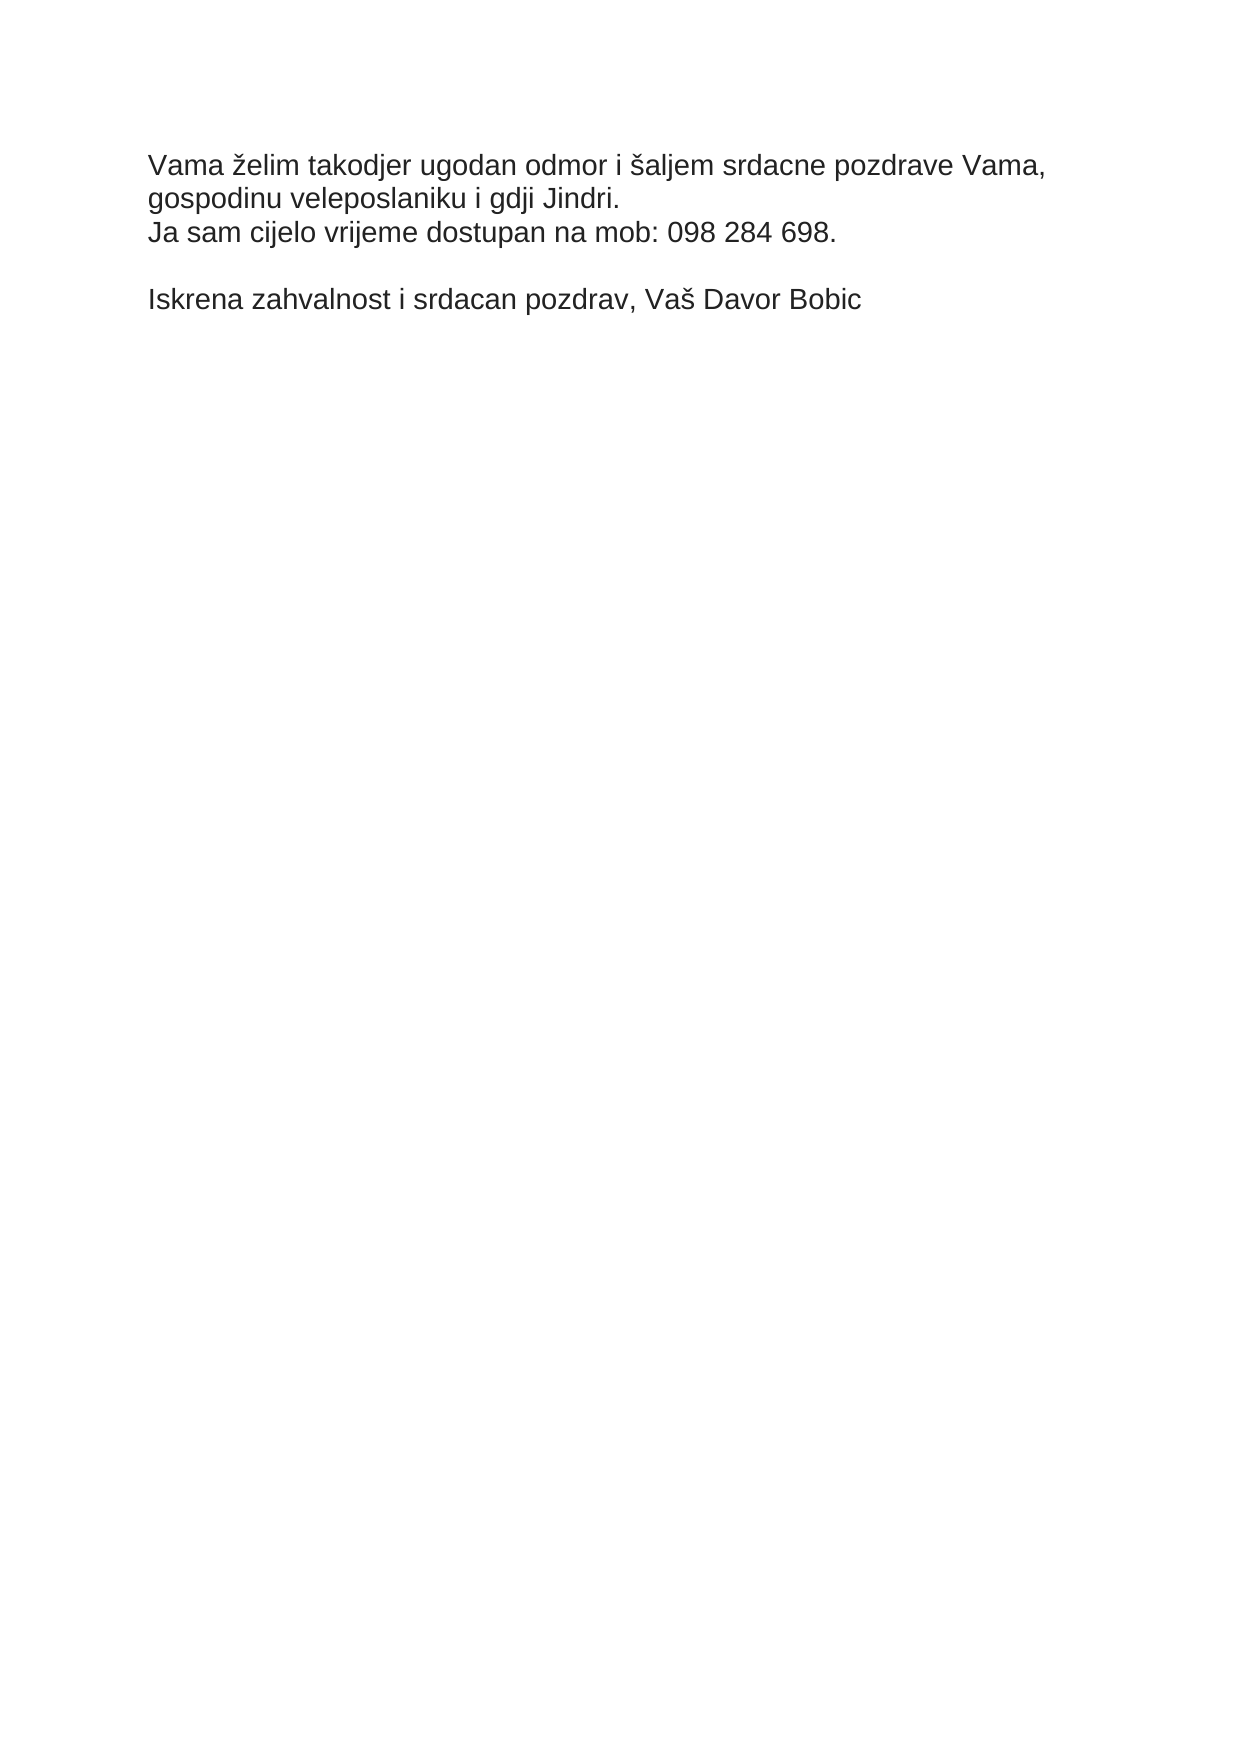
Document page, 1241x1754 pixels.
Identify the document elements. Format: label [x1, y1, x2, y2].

text [148, 148, 1093, 315]
